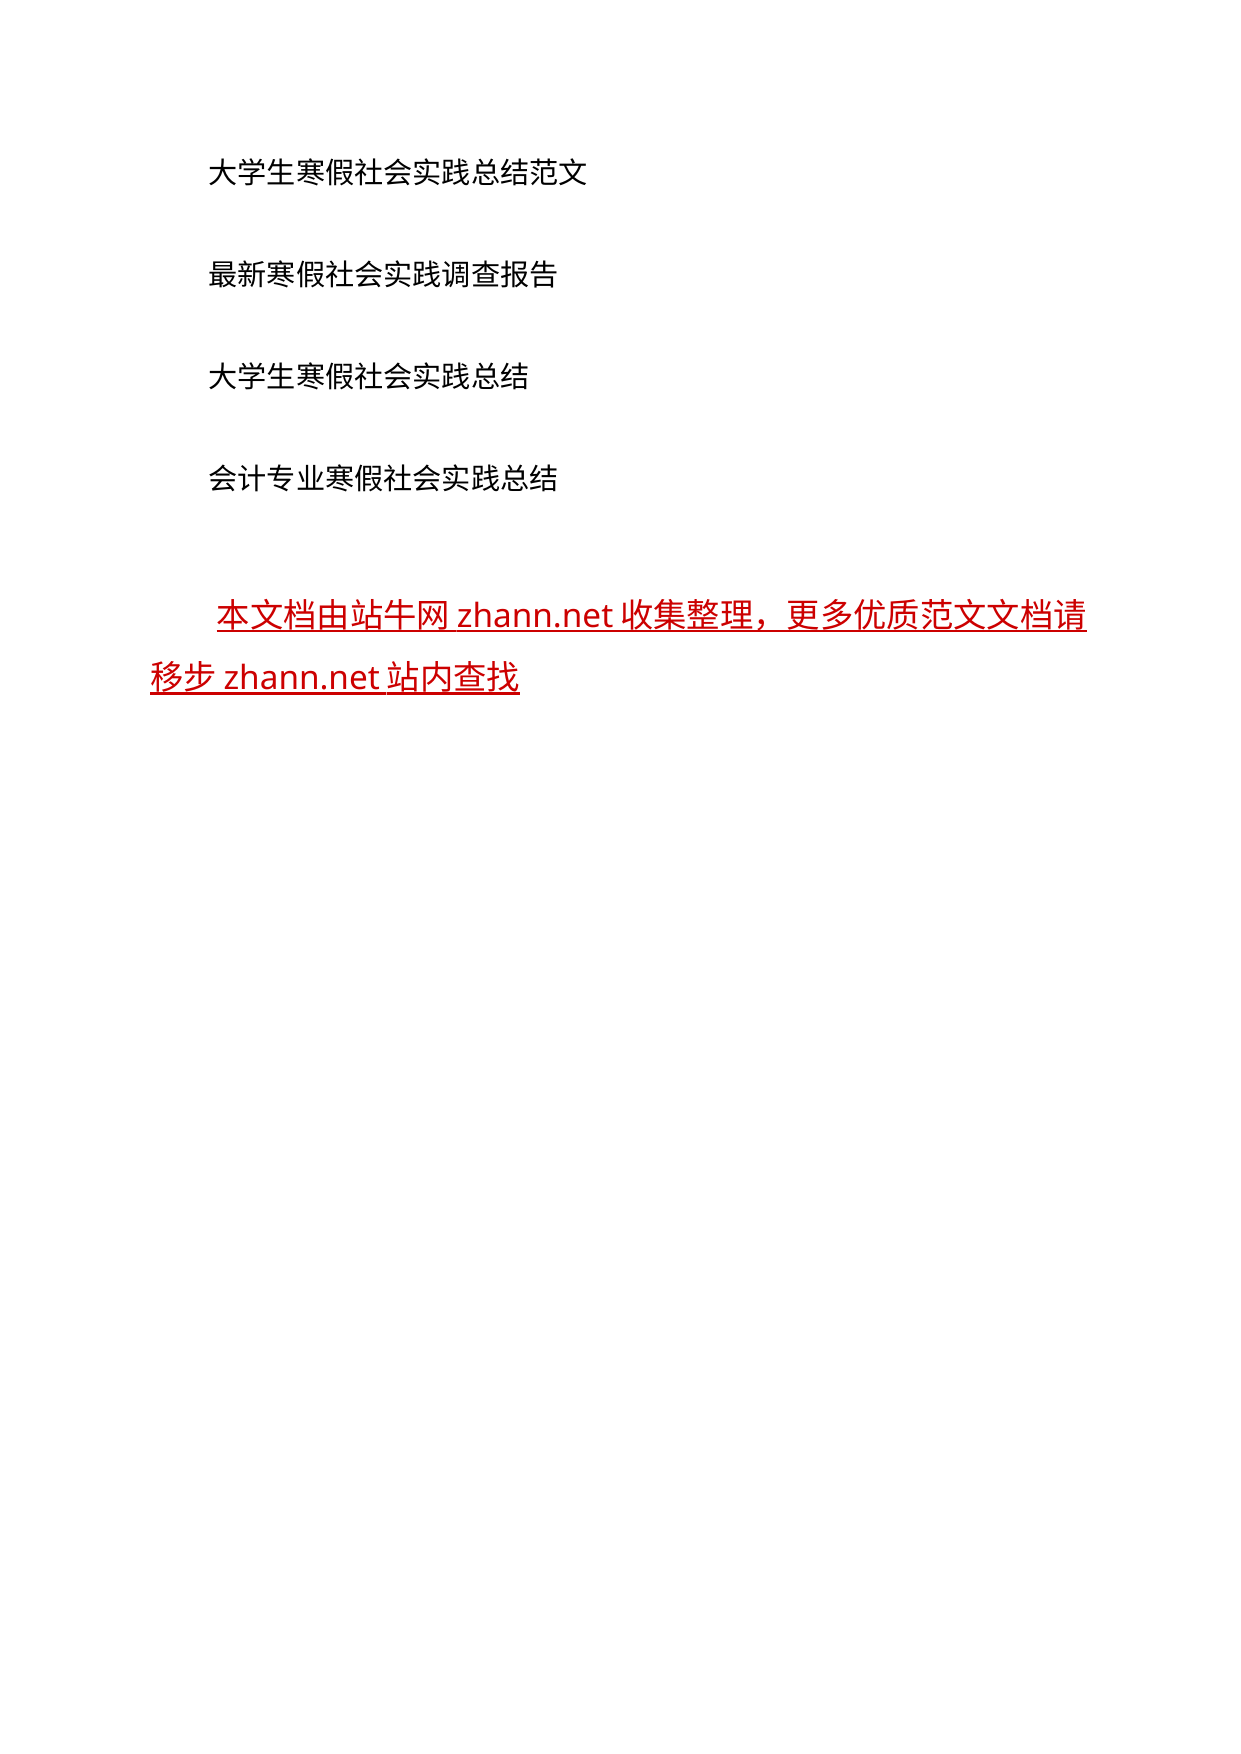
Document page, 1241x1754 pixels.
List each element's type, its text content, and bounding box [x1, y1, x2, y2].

text 会计专业寒假社会实践总结 [150, 455, 1090, 498]
text 最新寒假社会实践调查报告 [150, 252, 1090, 294]
text 大学生寒假社会实践总结范文 [150, 150, 1090, 192]
text 本文档由站牛网zhann.net收集整理，更多优质范文文档请移步zhann.net站内查找 [150, 588, 1090, 699]
text 大学生寒假社会实践总结 [150, 353, 1090, 396]
